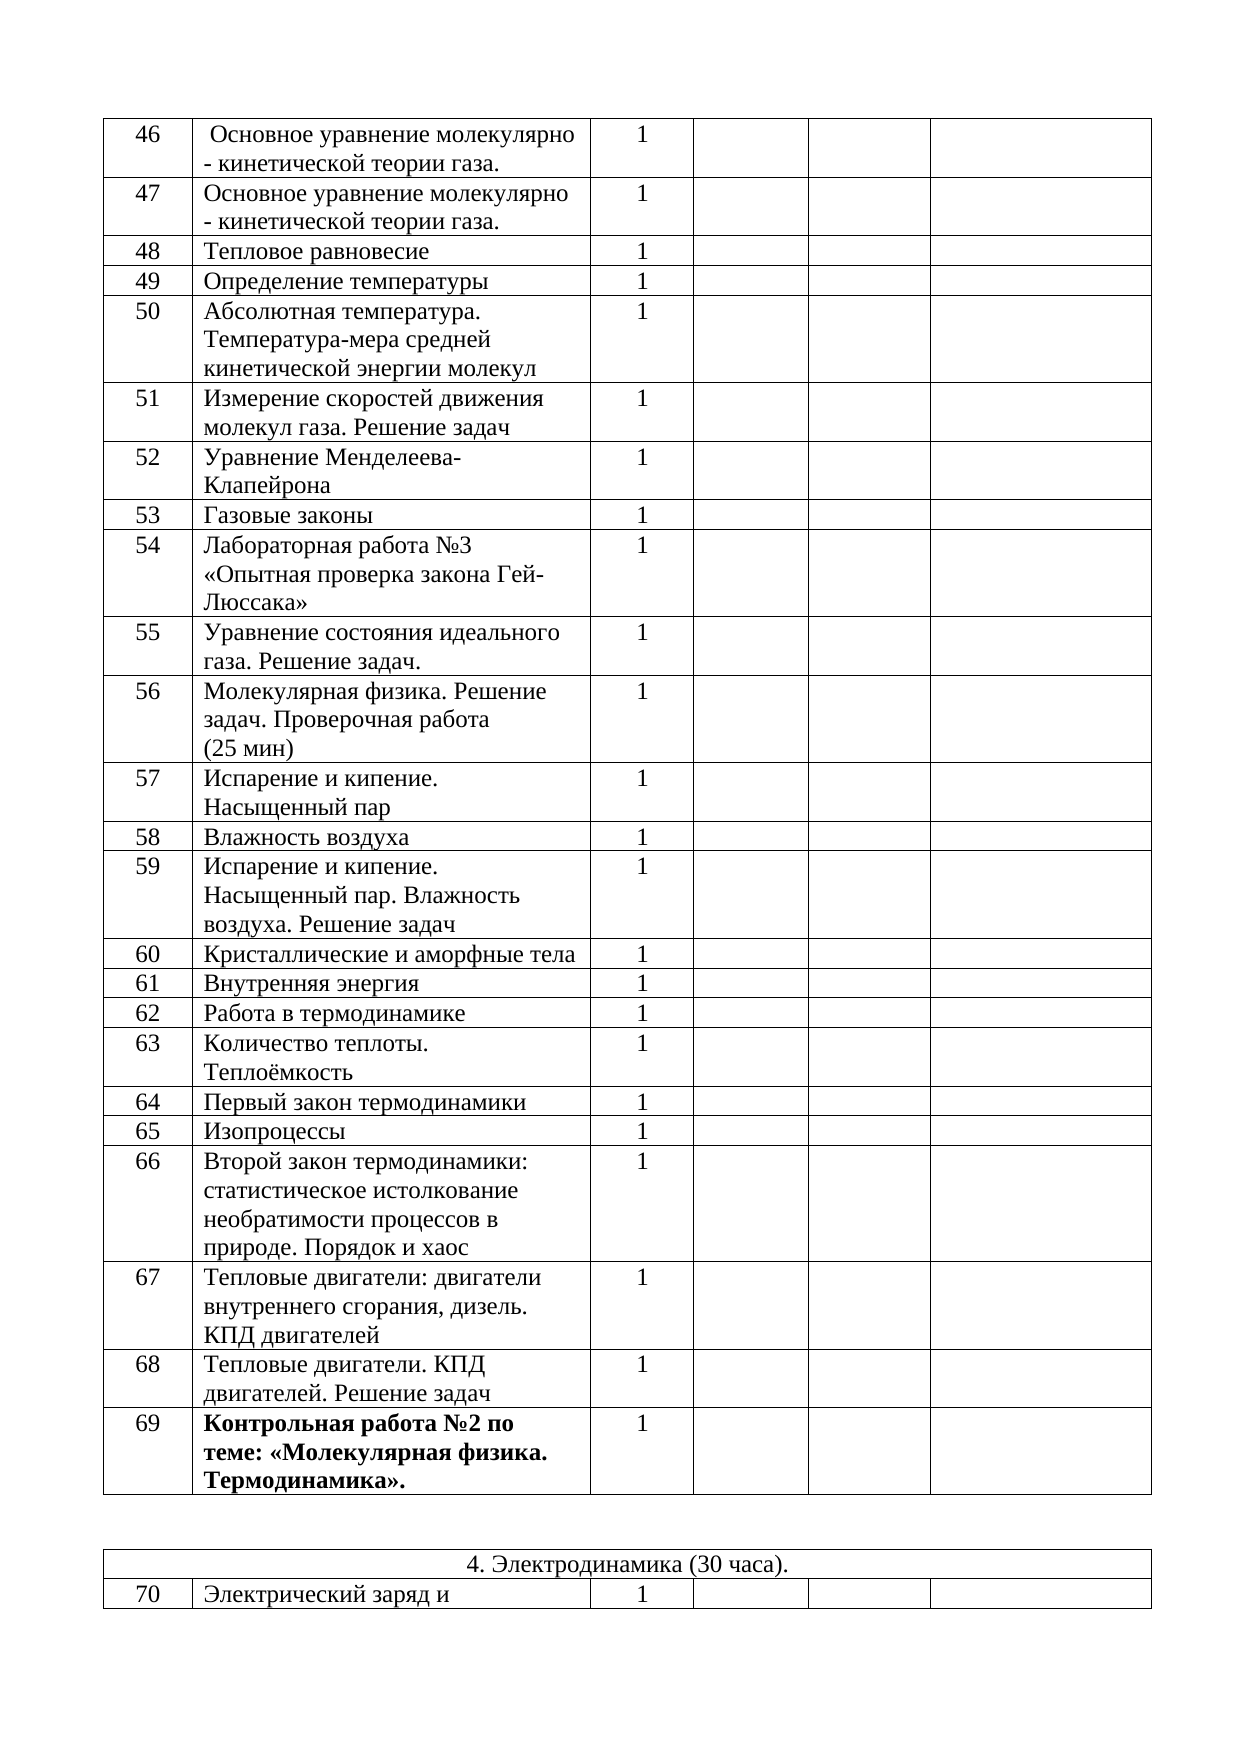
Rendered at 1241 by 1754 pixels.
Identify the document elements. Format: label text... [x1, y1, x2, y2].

table_header 4. Электродинамика (30 часа). [104, 1550, 1151, 1578]
table_cell 54 [104, 530, 192, 616]
table_cell [931, 1146, 1151, 1261]
table_cell Второй закон термодинамики: статистическое истолкование необратимости процессов в природе. Порядок и хаос [193, 1146, 590, 1261]
table_cell Уравнение Менделеева-Клапейрона [193, 442, 590, 499]
table_cell 1 [591, 851, 693, 938]
table_cell 1 [591, 178, 693, 235]
table_cell [809, 851, 930, 938]
table_cell [694, 296, 808, 382]
table_cell [809, 939, 930, 967]
table_cell Уравнение состояния идеального газа. Решение задач. [193, 617, 590, 675]
table_cell [931, 1262, 1151, 1348]
table_cell [694, 998, 808, 1027]
table_cell [809, 500, 930, 529]
table_cell [809, 1028, 930, 1086]
table_cell [809, 969, 930, 997]
table_cell 1 [591, 617, 693, 675]
table_cell 48 [104, 236, 192, 265]
table_cell Тепловое равновесие [193, 236, 590, 265]
table_cell [931, 676, 1151, 762]
table_cell 65 [104, 1116, 192, 1145]
table_cell [809, 1350, 930, 1407]
table_cell [931, 998, 1151, 1027]
table_cell 64 [104, 1087, 192, 1115]
table_cell Изопроцессы [193, 1116, 590, 1145]
table_cell 50 [104, 296, 192, 382]
table_cell [694, 1028, 808, 1086]
table_cell Внутренняя энергия [193, 969, 590, 997]
table_cell Измерение скоростей движения молекул газа. Решение задач [193, 383, 590, 441]
table_cell Испарение и кипение. Насыщенный пар. Влажность воздуха. Решение задач [193, 851, 590, 938]
table_cell [809, 1116, 930, 1145]
table_cell Испарение и кипение. Насыщенный пар [193, 763, 590, 821]
table_cell 60 [104, 939, 192, 967]
table_cell 1 [591, 1146, 693, 1261]
table_cell [931, 1116, 1151, 1145]
table_cell [694, 1146, 808, 1261]
table_cell Абсолютная температура. Температура-мера средней кинетической энергии молекул [193, 296, 590, 382]
table_header 46 [104, 119, 192, 177]
table_cell [931, 939, 1151, 967]
table_cell [694, 617, 808, 675]
table_cell 1 [591, 1579, 693, 1608]
table_cell [809, 296, 930, 382]
table_cell 1 [591, 442, 693, 499]
table_header [809, 119, 930, 177]
table_cell 1 [591, 939, 693, 967]
table_cell [931, 1028, 1151, 1086]
table_cell Количество теплоты. Теплоёмкость [193, 1028, 590, 1086]
table_cell [809, 822, 930, 850]
table_cell [931, 530, 1151, 616]
table_cell Основное уравнение молекулярно - кинетической теории газа. [193, 178, 590, 235]
table_cell [809, 617, 930, 675]
table_cell [694, 178, 808, 235]
table_cell Влажность воздуха [193, 822, 590, 850]
table_cell [809, 676, 930, 762]
table_cell [694, 266, 808, 295]
table_cell [931, 236, 1151, 265]
table_header Основное уравнение молекулярно - кинетической теории газа. [193, 119, 590, 177]
table_cell 1 [591, 530, 693, 616]
table_cell Лабораторная работа №3 «Опытная проверка закона Гей-Люссака» [193, 530, 590, 616]
table_cell 68 [104, 1350, 192, 1407]
table_cell Кристаллические и аморфные тела [193, 939, 590, 967]
table_cell [694, 1262, 808, 1348]
table_cell 57 [104, 763, 192, 821]
table_cell [694, 822, 808, 850]
table_cell [809, 1579, 930, 1608]
table_cell [809, 530, 930, 616]
table_cell [931, 822, 1151, 850]
table_cell [694, 1579, 808, 1608]
table_cell 52 [104, 442, 192, 499]
table_cell [694, 530, 808, 616]
table_cell 1 [591, 1350, 693, 1407]
table_cell [694, 1087, 808, 1115]
table_cell 1 [591, 500, 693, 529]
table_cell 1 [591, 296, 693, 382]
table_cell [931, 763, 1151, 821]
table_header [931, 119, 1151, 177]
table_cell Тепловые двигатели. КПД двигателей. Решение задач [193, 1350, 590, 1407]
table_cell [809, 383, 930, 441]
table_cell 63 [104, 1028, 192, 1086]
table_cell [809, 236, 930, 265]
table_cell [809, 998, 930, 1027]
table_cell [694, 1116, 808, 1145]
table_cell [694, 939, 808, 967]
table_cell [809, 178, 930, 235]
table_cell [694, 1350, 808, 1407]
table_cell [931, 1579, 1151, 1608]
table_cell Первый закон термодинамики [193, 1087, 590, 1115]
table_cell 55 [104, 617, 192, 675]
table_cell 49 [104, 266, 192, 295]
table_cell 70 [104, 1579, 192, 1608]
table_cell 67 [104, 1262, 192, 1348]
table_cell 62 [104, 998, 192, 1027]
table_cell [809, 763, 930, 821]
table_cell Газовые законы [193, 500, 590, 529]
table_cell 1 [591, 822, 693, 850]
table_cell 1 [591, 763, 693, 821]
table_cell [193, 1579, 590, 1608]
table_cell Определение температуры [193, 266, 590, 295]
table_cell 59 [104, 851, 192, 938]
table_cell 1 [591, 1028, 693, 1086]
table_cell [931, 266, 1151, 295]
table_cell [931, 1087, 1151, 1115]
table_cell [809, 266, 930, 295]
table_cell Молекулярная физика. Решение задач. Проверочная работа (25 мин) [193, 676, 590, 762]
table_cell Контрольная работа №2 по теме: «Молекулярная физика. Термодинамика». [193, 1408, 590, 1494]
table_cell [694, 236, 808, 265]
table_cell Тепловые двигатели: двигатели внутреннего сгорания, дизель. КПД двигателей [193, 1262, 590, 1348]
table_cell [931, 442, 1151, 499]
table_cell [931, 1408, 1151, 1494]
table_cell 51 [104, 383, 192, 441]
table_cell 1 [591, 1087, 693, 1115]
table_cell [931, 296, 1151, 382]
table_cell [931, 851, 1151, 938]
table_cell [931, 617, 1151, 675]
table_cell [809, 1262, 930, 1348]
table_cell [809, 442, 930, 499]
table_cell 1 [591, 969, 693, 997]
table_cell [694, 1408, 808, 1494]
table_cell 1 [591, 1116, 693, 1145]
table_cell [694, 763, 808, 821]
table_cell 1 [591, 1408, 693, 1494]
table_cell 53 [104, 500, 192, 529]
table_header [694, 119, 808, 177]
table_cell [809, 1087, 930, 1115]
table_cell 47 [104, 178, 192, 235]
table_cell [694, 383, 808, 441]
table_cell [694, 442, 808, 499]
table_cell 69 [104, 1408, 192, 1494]
table_cell [931, 500, 1151, 529]
table_cell 56 [104, 676, 192, 762]
table_cell 1 [591, 236, 693, 265]
table_cell [809, 1146, 930, 1261]
table_cell 1 [591, 1262, 693, 1348]
table_cell 61 [104, 969, 192, 997]
table_cell [694, 676, 808, 762]
table_cell [694, 500, 808, 529]
table_cell 1 [591, 998, 693, 1027]
table_cell Работа в термодинамике [193, 998, 590, 1027]
table_cell 1 [591, 676, 693, 762]
table_cell [694, 969, 808, 997]
table_cell [809, 1408, 930, 1494]
table_cell 58 [104, 822, 192, 850]
table_cell [931, 969, 1151, 997]
table_cell 66 [104, 1146, 192, 1261]
table_cell [931, 178, 1151, 235]
table_cell 1 [591, 383, 693, 441]
table_cell [694, 851, 808, 938]
table_cell [931, 383, 1151, 441]
table_cell 1 [591, 266, 693, 295]
table_header 1 [591, 119, 693, 177]
table_cell [931, 1350, 1151, 1407]
